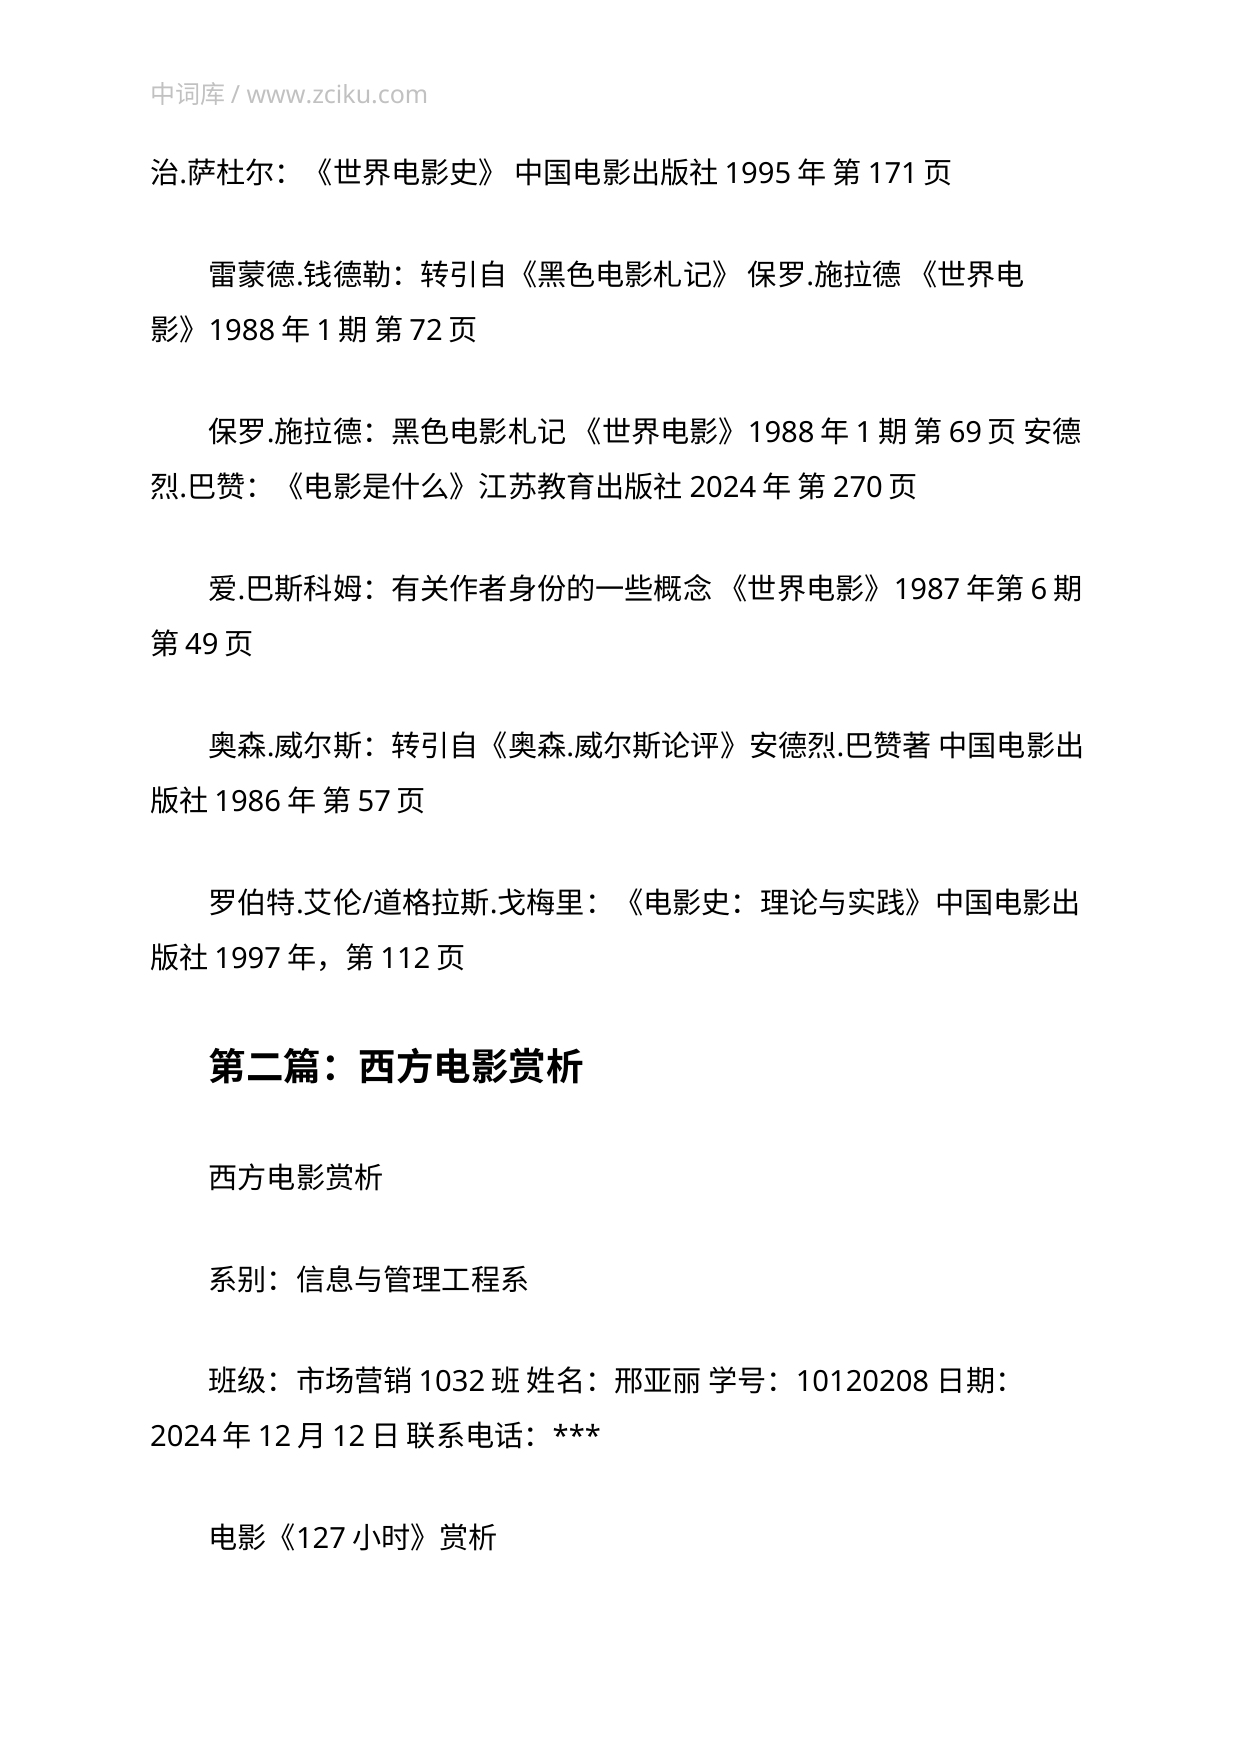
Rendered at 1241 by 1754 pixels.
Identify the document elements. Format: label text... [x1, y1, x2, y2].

text 爱.巴斯科姆：有关作者身份的一些概念 《世界电影》1987年第6期 第49页 [150, 566, 1090, 663]
text 罗伯特.艾伦/道格拉斯.戈梅里：《电影史：理论与实践》中国电影出版社1997年，第112页 [150, 880, 1090, 977]
text 雷蒙德.钱德勒：转引自《黑色电影札记》 保罗.施拉德 《世界电影》1988年1期 第72页 [150, 252, 1090, 349]
text 奥森.威尔斯：转引自《奥森.威尔斯论评》安德烈.巴赞著 中国电影出版社1986年 第57页 [150, 723, 1090, 820]
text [150, 150, 1090, 192]
text 第二篇：西方电影赏析 [150, 1037, 1090, 1091]
text 系别：信息与管理工程系 [150, 1256, 1090, 1298]
text 保罗.施拉德：黑色电影札记 《世界电影》1988年1期 第69页 安德烈.巴赞：《电影是什么》江苏教育出版社 2024年 第270页 [150, 409, 1090, 506]
text 班级：市场营销1032班 姓名：邢亚丽 学号：10120208 日期：2024年12月12日 联系电话：*** [150, 1358, 1090, 1455]
text 西方电影赏析 [150, 1154, 1090, 1197]
text 电影《127小时》赏析 [150, 1515, 1090, 1557]
